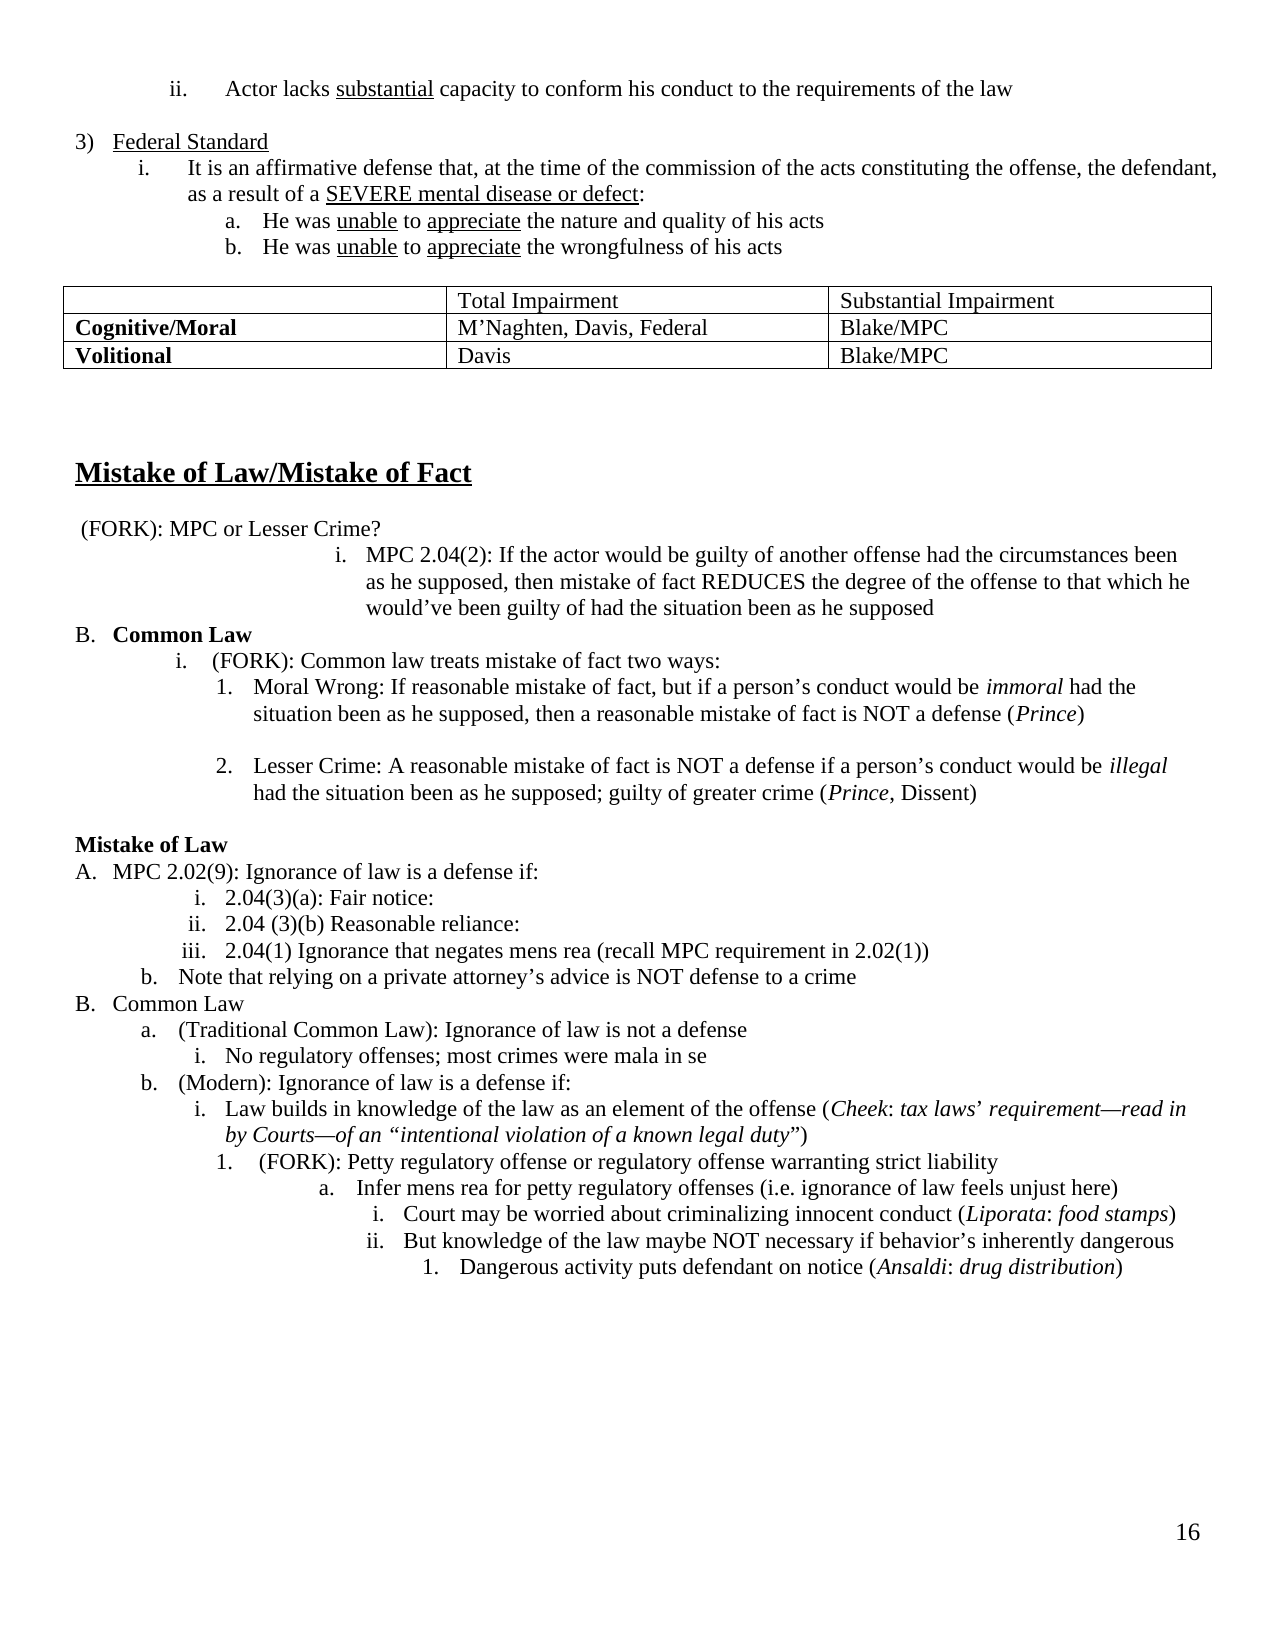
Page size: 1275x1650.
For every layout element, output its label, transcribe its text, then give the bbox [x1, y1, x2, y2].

table_cell Volitional [64, 342, 446, 368]
table_header Total Impairment [447, 287, 828, 313]
table_header Substantial Impairment [829, 287, 1211, 313]
list Infer mens rea for petty regulatory offenses (i.e. ignorance of law feels unjust here) [319, 1174, 1200, 1200]
text Mistake of Law/Mistake of Fact [75, 455, 1200, 489]
list Federal Standard [75, 128, 1237, 154]
text (FORK): MPC or Lesser Crime? [75, 515, 1200, 542]
list Moral Wrong: If reasonable mistake of fact, but if a person’s conduct would be immoral had the situation been as he supposed, then a reasonable mistake of fact is NOT a defense (Prince) [216, 673, 1200, 726]
list He was unable to appreciate the nature and quality of his acts [225, 207, 1237, 233]
table_cell Davis [447, 342, 828, 368]
table_cell Blake/MPC [829, 314, 1211, 341]
list MPC 2.04(2): If the actor would be guilty of another offense had the circumstances been as he supposed, then mistake of fact REDUCES the degree of the offense to that which he would’ve been guilty of had the situation been as he supposed [347, 542, 1200, 621]
list Law builds in knowledge of the law as an element of the offense (Cheek: tax laws’ requirement—read in by Courts—of an “intentional violation of a known legal duty”) [206, 1095, 1200, 1148]
list It is an affirmative defense that, at the time of the commission of the acts constituting the offense, the defendant, as a result of a SEVERE mental disease or defect: [150, 154, 1237, 207]
list But knowledge of the law maybe NOT necessary if behavior’s inherently dangerous [384, 1227, 1200, 1253]
table_cell Blake/MPC [829, 342, 1211, 368]
table_cell Cognitive/Moral [64, 314, 446, 341]
text Mistake of Law [75, 831, 1200, 858]
list Note that relying on a private attorney’s advice is NOT defense to a crime [141, 963, 1200, 989]
list 2.04(1) Ignorance that negates mens rea (recall MPC requirement in 2.02(1)) [206, 937, 1200, 963]
list Common Law [75, 621, 1200, 647]
list (FORK): Common law treats mistake of fact two ways: [187, 647, 1200, 673]
list MPC 2.02(9): Ignorance of law is a defense if: [75, 858, 1200, 884]
list Actor lacks substantial capacity to conform his conduct to the requirements of the law [187, 75, 1237, 101]
list Common Law [75, 989, 1200, 1016]
list (Modern): Ignorance of law is a defense if: [141, 1069, 1200, 1095]
list Dangerous activity puts defendant on notice (Ansaldi: drug distribution) [422, 1253, 1200, 1279]
list 2.04(3)(a): Fair notice: [206, 884, 1200, 911]
list He was unable to appreciate the wrongfulness of his acts [225, 233, 1237, 259]
list 2.04 (3)(b) Reasonable reliance: [206, 911, 1200, 937]
list No regulatory offenses; most crimes were mala in se [206, 1042, 1200, 1069]
list Court may be worried about criminalizing innocent conduct (Liporata: food stamps) [384, 1200, 1200, 1227]
table_header [64, 287, 446, 313]
list (Traditional Common Law): Ignorance of law is not a defense [141, 1016, 1200, 1042]
table_cell M’Naghten, Davis, Federal [447, 314, 828, 341]
list Lesser Crime: A reasonable mistake of fact is NOT a defense if a person’s conduct would be illegal had the situation been as he supposed; guilty of greater crime (Prince, Dissent) [216, 752, 1200, 805]
list (FORK): Petty regulatory offense or regulatory offense warranting strict liability [216, 1148, 1200, 1174]
